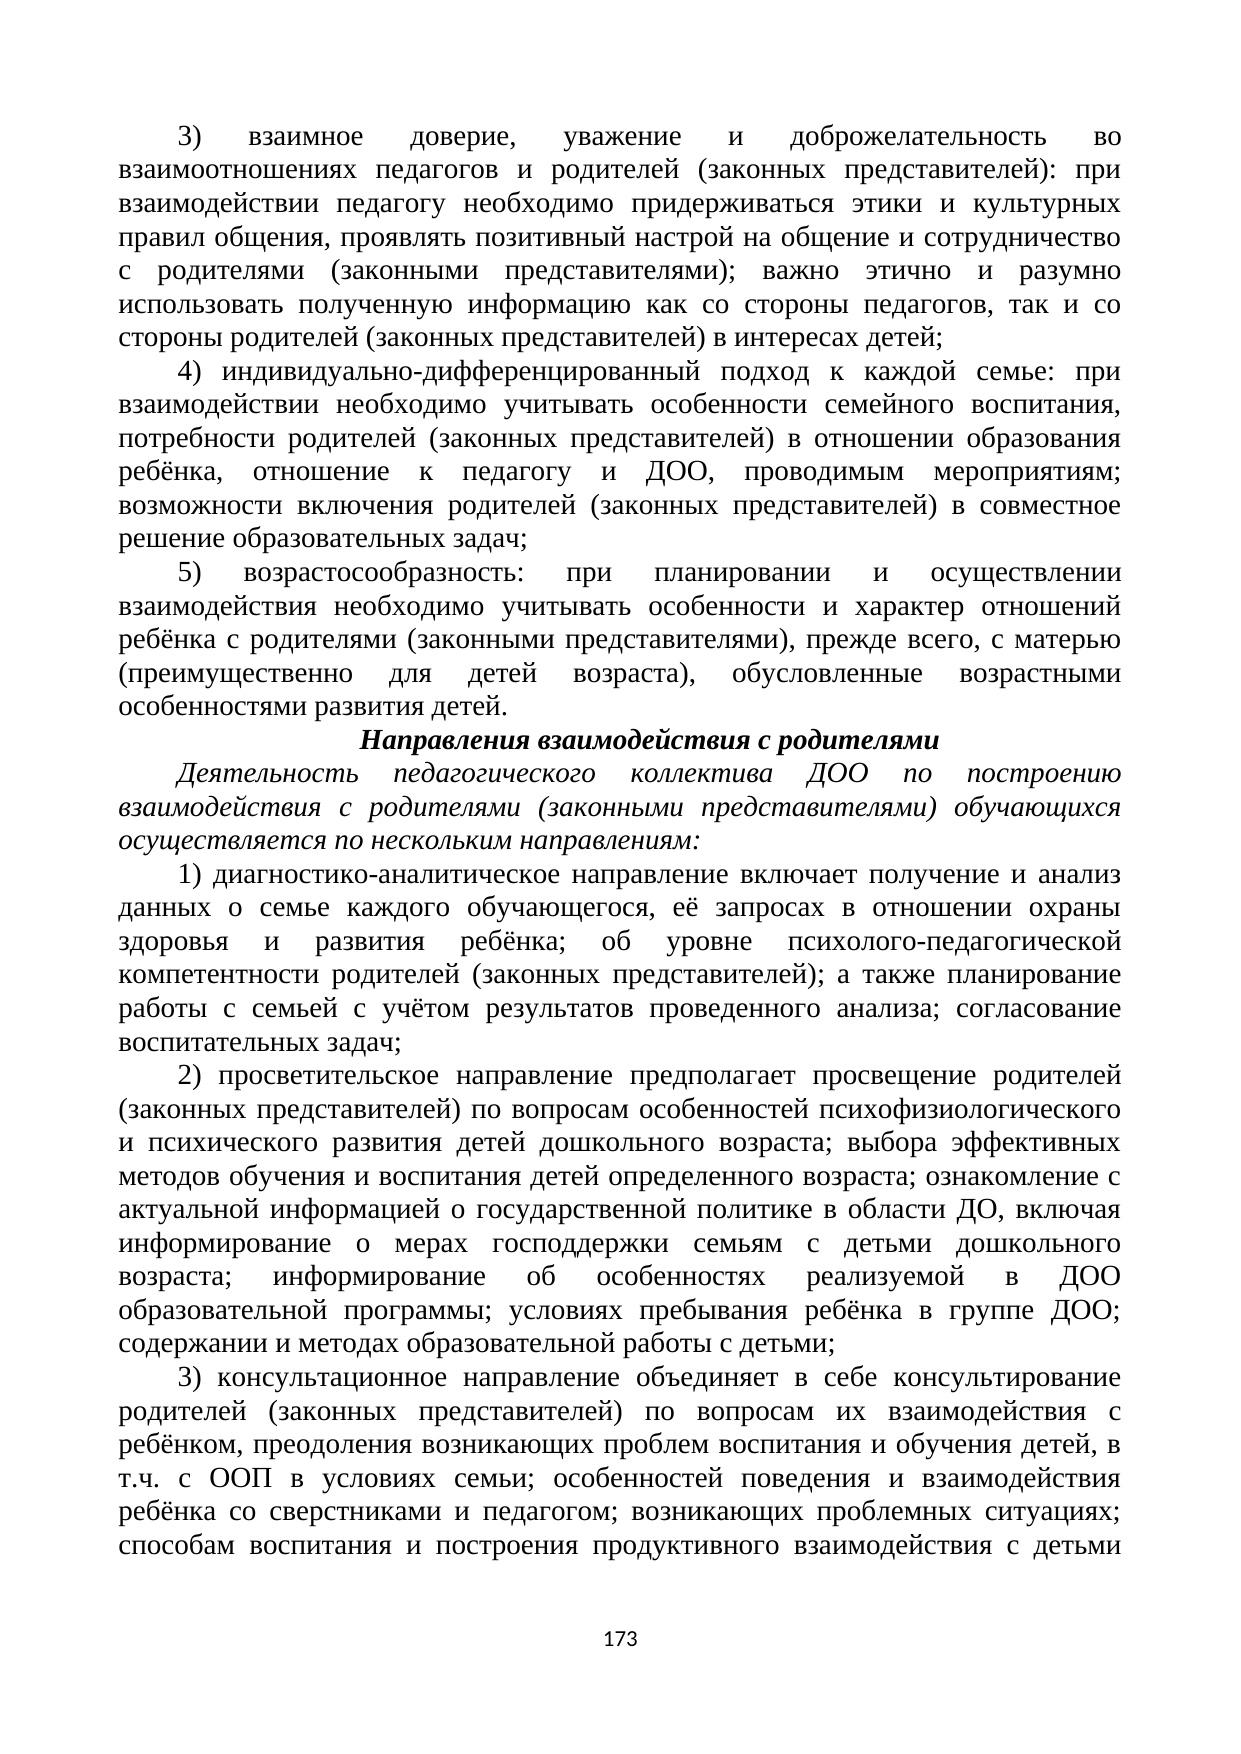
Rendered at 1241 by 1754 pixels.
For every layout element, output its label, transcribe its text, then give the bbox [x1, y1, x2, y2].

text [118, 1359, 1122, 1560]
text Направления взаимодействия с родителями [118, 722, 1122, 755]
text 2) просветительское направление предполагает просвещение родителей (законных представителей) по вопросам особенностей психофизиологического и психического развития детей дошкольного возраста; выбора эффективных методов обучения и воспитания детей определенного возраста; ознакомление с актуальной информацией о государственной политике в области ДО, включая информирование о мерах господдержки семьям с детьми дошкольного возраста; информирование об особенностях реализуемой в ДОО образовательной программы; условиях пребывания ребёнка в группе ДОО; содержании и методах образовательной работы с детьми; [118, 1057, 1122, 1359]
text 5) возрастосообразность: при планировании и осуществлении взаимодействия необходимо учитывать особенности и характер отношений ребёнка с родителями (законными представителями), прежде всего, с матерью (преимущественно для детей возраста), обусловленные возрастными особенностями развития детей. [118, 554, 1122, 722]
text 4) индивидуально-дифференцированный подход к каждой семье: при взаимодействии необходимо учитывать особенности семейного воспитания, потребности родителей (законных представителей) в отношении образования ребёнка, отношение к педагогу и ДОО, проводимым мероприятиям; возможности включения родителей (законных представителей) в совместное решение образовательных задач; [118, 353, 1122, 554]
text 1) диагностико-аналитическое направление включает получение и анализ данных о семье каждого обучающегося, её запросах в отношении охраны здоровья и развития ребёнка; об уровне психолого-педагогической компетентности родителей (законных представителей); а также планирование работы с семьей с учётом результатов проведенного анализа; согласование воспитательных задач; [118, 856, 1122, 1057]
text 3) взаимное доверие, уважение и доброжелательность во взаимоотношениях педагогов и родителей (законных представителей): при взаимодействии педагогу необходимо придерживаться этики и культурных правил общения, проявлять позитивный настрой на общение и сотрудничество с родителями (законными представителями); важно этично и разумно использовать полученную информацию как со стороны педагогов, так и со стороны родителей (законных представителей) в интересах детей; [118, 118, 1122, 353]
text Деятельность педагогического коллектива ДОО по построению взаимодействия с родителями (законными представителями) обучающихся осуществляется по нескольким направлениям: [118, 755, 1122, 856]
